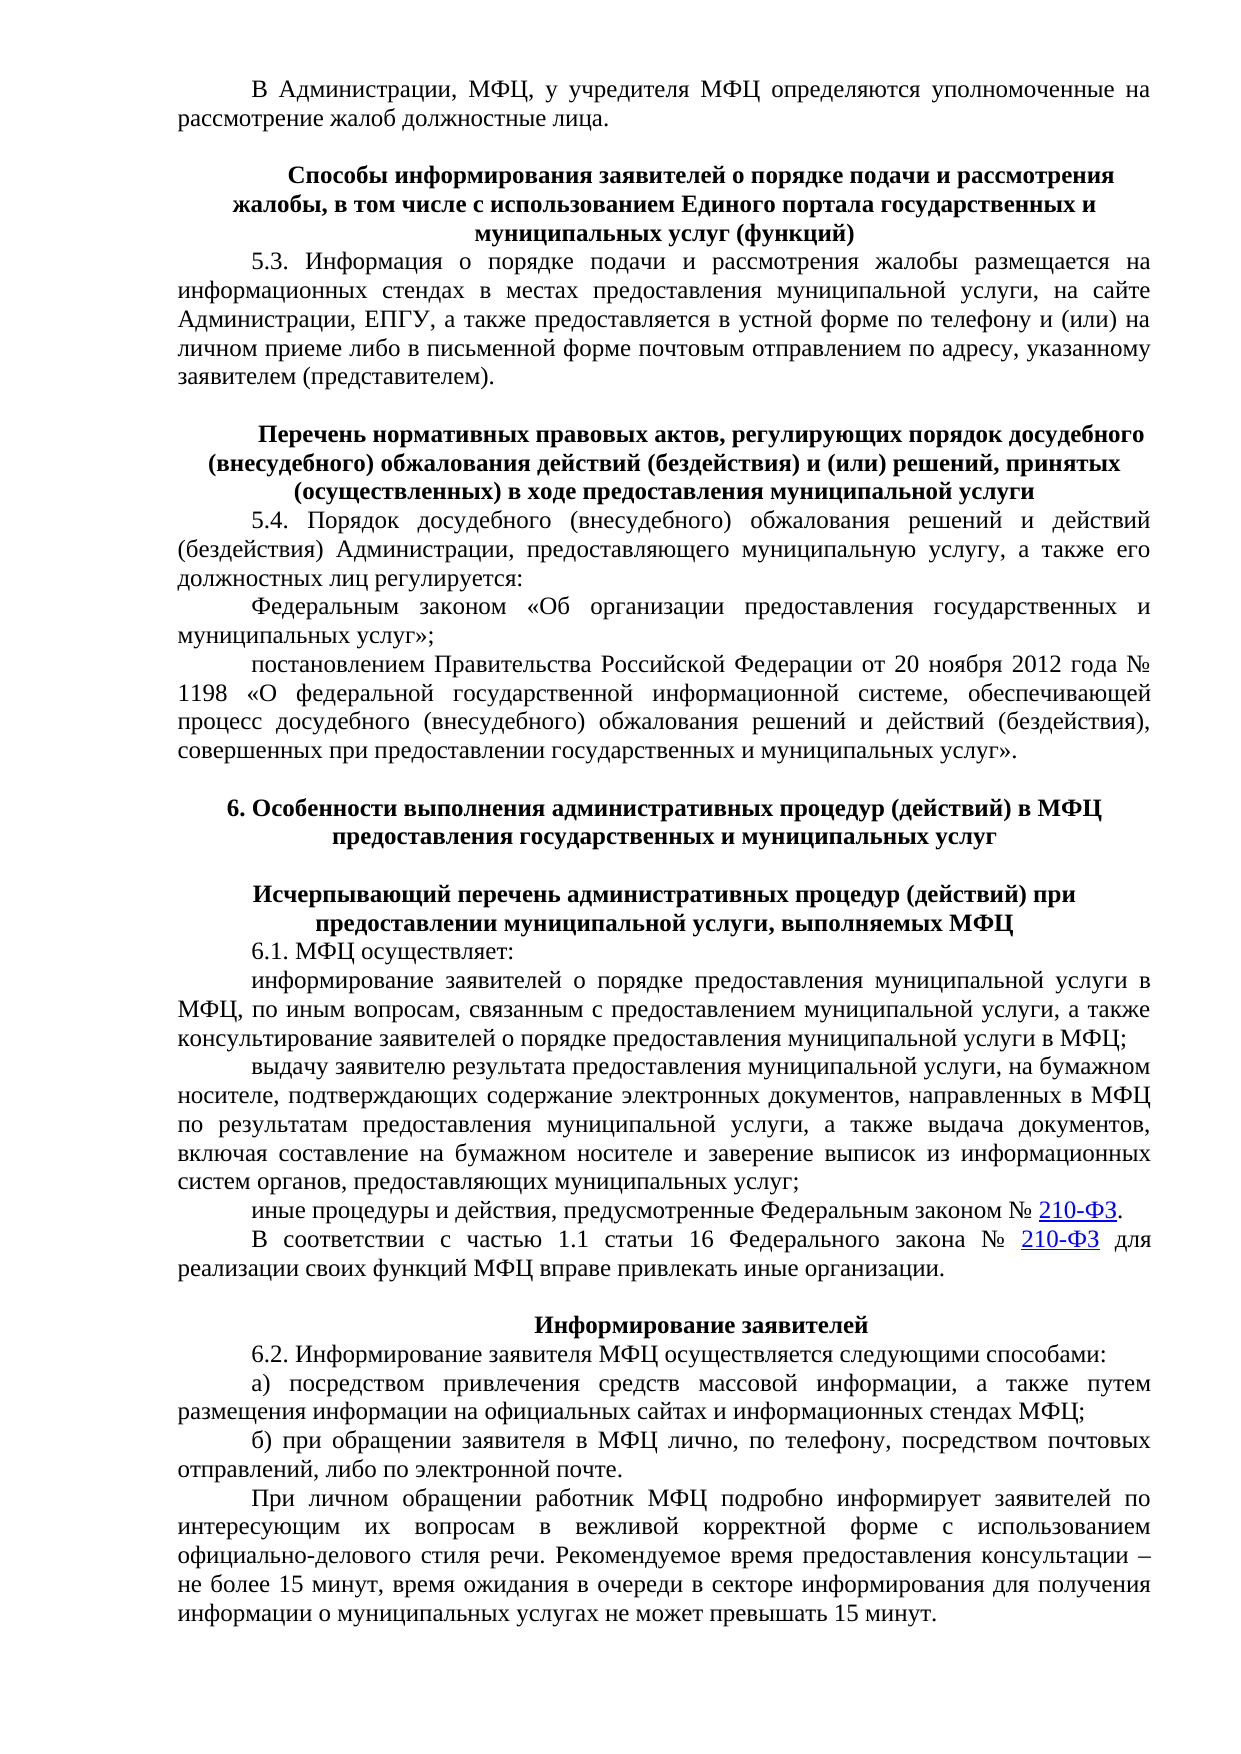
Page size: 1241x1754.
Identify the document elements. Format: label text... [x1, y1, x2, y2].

text Информирование заявителей [177, 1310, 1152, 1339]
text б) при обращении заявителя в МФЦ лично, по телефону, посредством почтовых отправлений, либо по электронной почте. [177, 1425, 1152, 1483]
text В соответствии с частью 1.1 статьи 16 Федерального закона № 210-ФЗ для реализации своих функций МФЦ вправе привлекать иные организации. [177, 1224, 1152, 1281]
text 5.3. Информация о порядке подачи и рассмотрения жалобы размещается на информационных стендах в местах предоставления муниципальной услуги, на сайте Администрации, ЕПГУ, а также предоставляется в устной форме по телефону и (или) на личном приеме либо в письменной форме почтовым отправлением по адресу, указанному заявителем (представителем). [177, 246, 1152, 390]
text а) посредством привлечения средств массовой информации, а также путем размещения информации на официальных сайтах и информационных стендах МФЦ; [177, 1368, 1152, 1425]
text Федеральным законом «Об организации предоставления государственных и муниципальных услуг»; [177, 591, 1152, 649]
text 6. Особенности выполнения административных процедур (действий) в МФЦ предоставления государственных и муниципальных услуг [177, 793, 1152, 850]
text иные процедуры и действия, предусмотренные Федеральным законом № 210-ФЗ. [177, 1195, 1152, 1224]
text В Администрации, МФЦ, у учредителя МФЦ определяются уполномоченные на рассмотрение жалоб должностные лица. [177, 74, 1152, 131]
text При личном обращении работник МФЦ подробно информирует заявителей по интересующим их вопросам в вежливой корректной форме с использованием официально-делового стиля речи. Рекомендуемое время предоставления консультации – не более 15 минут, время ожидания в очереди в секторе информирования для получения информации о муниципальных услугах не может превышать 15 минут. [177, 1483, 1152, 1626]
text 6.2. Информирование заявителя МФЦ осуществляется следующими способами: [177, 1339, 1152, 1368]
text постановлением Правительства Российской Федерации от 20 ноября 2012 года № 1198 «О федеральной государственной информационной системе, обеспечивающей процесс досудебного (внесудебного) обжалования решений и действий (бездействия), совершенных при предоставлении государственных и муниципальных услуг». [177, 649, 1152, 764]
text 6.1. МФЦ осуществляет: [177, 936, 1152, 965]
text выдачу заявителю результата предоставления муниципальной услуги, на бумажном носителе, подтверждающих содержание электронных документов, направленных в МФЦ по результатам предоставления муниципальной услуги, а также выдача документов, включая составление на бумажном носителе и заверение выписок из информационных систем органов, предоставляющих муниципальных услуг; [177, 1051, 1152, 1195]
text информирование заявителей о порядке предоставления муниципальной услуги в МФЦ, по иным вопросам, связанным с предоставлением муниципальной услуги, а также консультирование заявителей о порядке предоставления муниципальной услуги в МФЦ; [177, 965, 1152, 1051]
text Перечень нормативных правовых актов, регулирующих порядок досудебного (внесудебного) обжалования действий (бездействия) и (или) решений, принятых (осуществленных) в ходе предоставления муниципальной услуги [177, 419, 1152, 505]
text Исчерпывающий перечень административных процедур (действий) при предоставлении муниципальной услуги, выполняемых МФЦ [177, 879, 1152, 936]
text Способы информирования заявителей о порядке подачи и рассмотрения жалобы, в том числе с использованием Единого портала государственных и муниципальных услуг (функций) [177, 160, 1152, 246]
text 5.4. Порядок досудебного (внесудебного) обжалования решений и действий (бездействия) Администрации, предоставляющего муниципальную услугу, а также его должностных лиц регулируется: [177, 505, 1152, 591]
